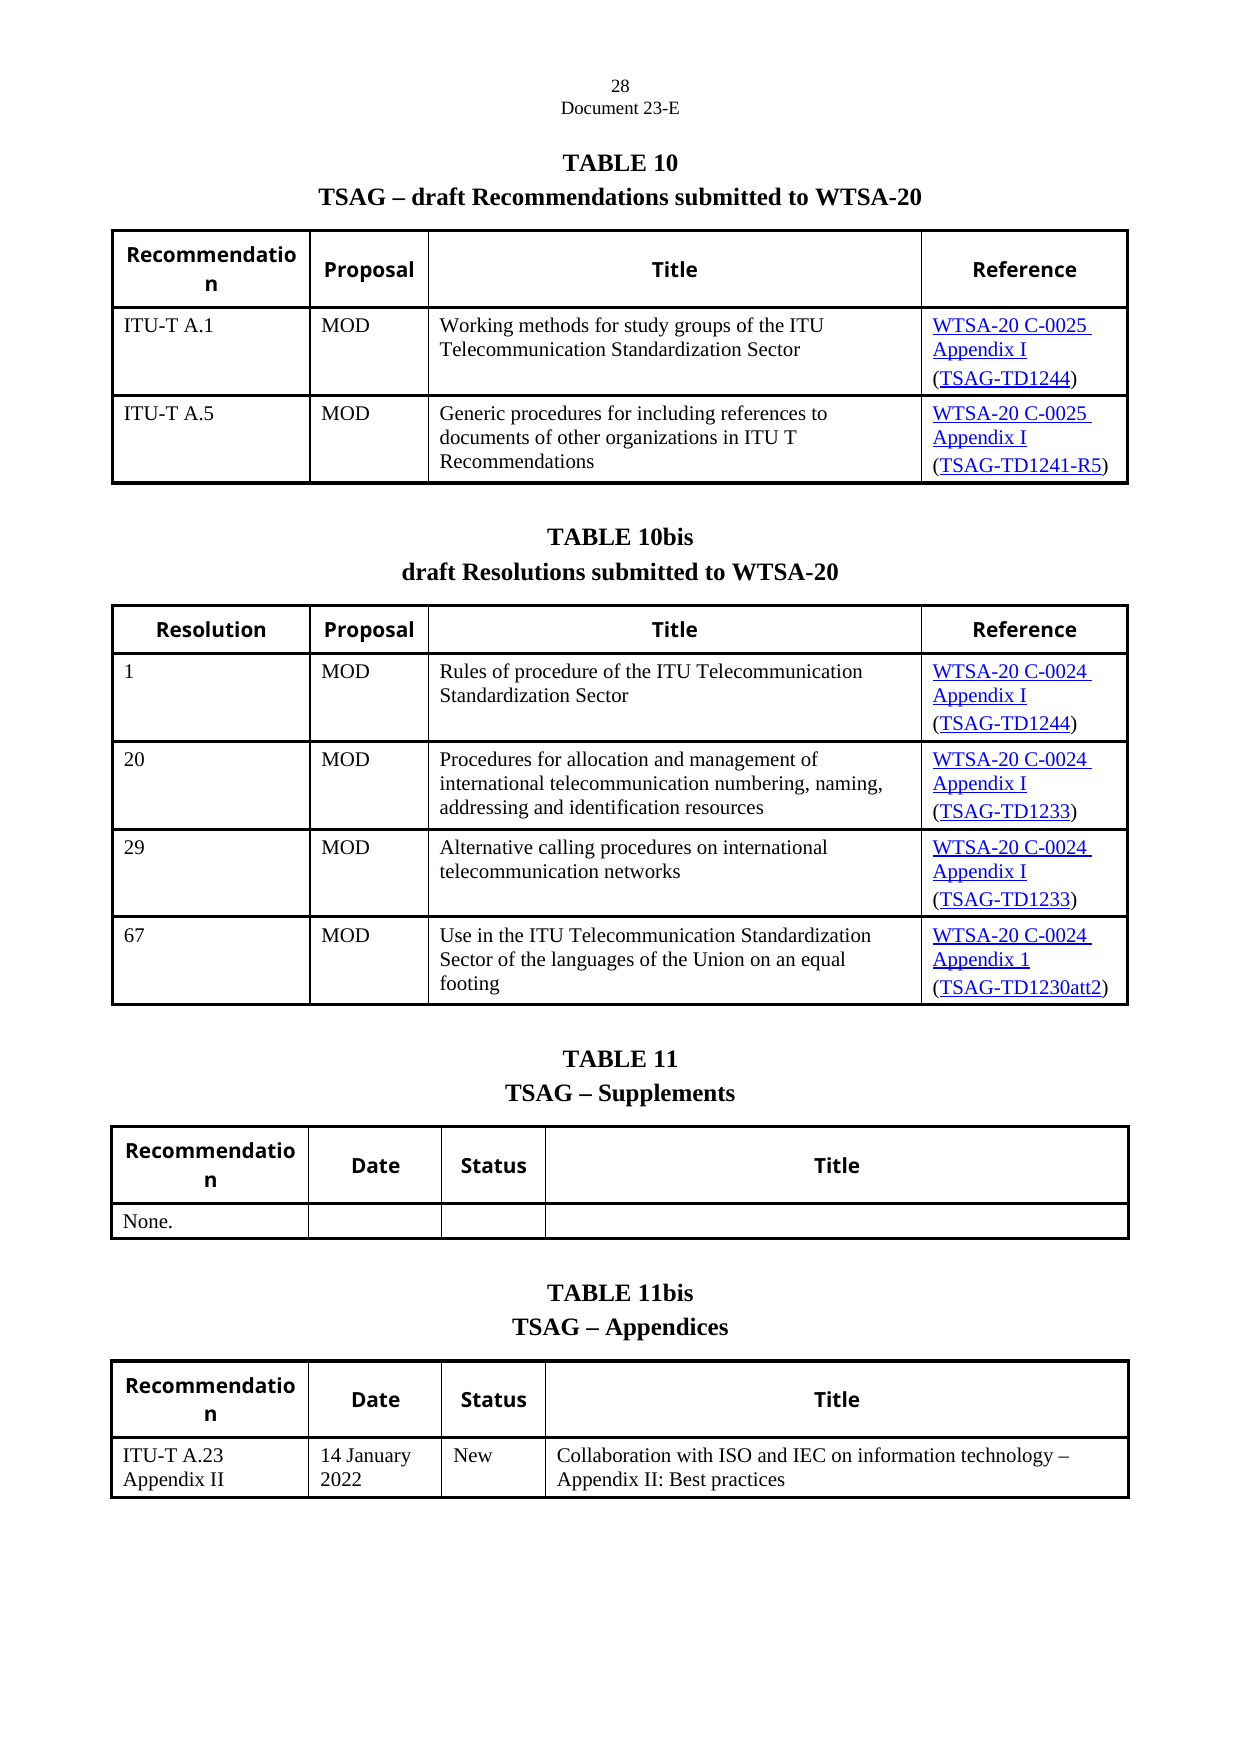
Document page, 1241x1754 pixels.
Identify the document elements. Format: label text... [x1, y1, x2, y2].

table_header Title [546, 1363, 1127, 1436]
table_cell MOD [311, 743, 428, 827]
table_cell WTSA-20 C-0025 Appendix I (TSAG-TD1244) [922, 309, 1126, 394]
table_cell 29 [114, 831, 309, 915]
table_cell MOD [311, 831, 428, 915]
table_header Recommendation [113, 1128, 308, 1202]
title TABLE 11 TSAG – Supplements [118, 1044, 1122, 1107]
table_cell WTSA-20 C-0024 Appendix I (TSAG-TD1233) [922, 743, 1126, 827]
table_cell [546, 1205, 1127, 1237]
table_cell ITU-T A.1 [114, 309, 309, 394]
table_header Title [546, 1128, 1127, 1202]
title TABLE 11bis TSAG – Appendices [118, 1278, 1122, 1341]
table_cell MOD [311, 397, 428, 481]
table_cell 20 [114, 743, 309, 827]
table_cell Procedures for allocation and management of international telecommunication numbering, naming, addressing and identification resources [429, 743, 921, 827]
table_cell [309, 1205, 441, 1237]
table_cell Working methods for study groups of the ITU Telecommunication Standardization Sector [429, 309, 921, 394]
table_cell WTSA-20 C-0025 Appendix I (TSAG-TD1241-R5) [922, 397, 1126, 481]
table_header Recommendation [113, 1363, 308, 1436]
table_cell Use in the ITU Telecommunication Standardization Sector of the languages of the Union on an equal footing [429, 918, 921, 1003]
table_header Title [429, 607, 921, 652]
table_header Status [442, 1363, 545, 1436]
table_header Reference [922, 232, 1126, 306]
table_cell New [442, 1439, 545, 1496]
table_cell WTSA-20 C-0024 Appendix I (TSAG-TD1233) [922, 831, 1126, 915]
table_cell 14 January 2022 [309, 1439, 441, 1496]
table_header Resolution [114, 607, 309, 652]
title TABLE 10bis draft Resolutions submitted to WTSA-20 [118, 522, 1122, 585]
table_header Title [429, 232, 921, 306]
table_header Status [442, 1128, 545, 1202]
table_header Proposal [311, 232, 428, 306]
table_cell WTSA-20 C-0024 Appendix I (TSAG-TD1244) [922, 655, 1126, 739]
table_cell 1 [114, 655, 309, 739]
table_header Date [309, 1363, 441, 1436]
table_cell 67 [114, 918, 309, 1003]
table_cell ITU-T A.23 Appendix II [113, 1439, 308, 1496]
table_cell ITU-T A.5 [114, 397, 309, 481]
table_header Date [309, 1128, 441, 1202]
table_cell MOD [311, 655, 428, 739]
table_cell Generic procedures for including references to documents of other organizations in ITU T Recommendations [429, 397, 921, 481]
table_cell MOD [311, 918, 428, 1003]
table_cell Collaboration with ISO and IEC on information technology – Appendix II: Best practices [546, 1439, 1127, 1496]
table_header Reference [922, 607, 1126, 652]
table_header Recommendation [114, 232, 309, 306]
table_cell MOD [311, 309, 428, 394]
table_cell WTSA-20 C-0024 Appendix 1 (TSAG-TD1230att2) [922, 918, 1126, 1003]
table_cell [442, 1205, 545, 1237]
title TABLE 10 TSAG – draft Recommendations submitted to WTSA-20 [118, 148, 1122, 211]
table_cell Alternative calling procedures on international telecommunication networks [429, 831, 921, 915]
table_header Proposal [311, 607, 428, 652]
table_cell Rules of procedure of the ITU Telecommunication Standardization Sector [429, 655, 921, 739]
table_cell None. [113, 1205, 308, 1237]
